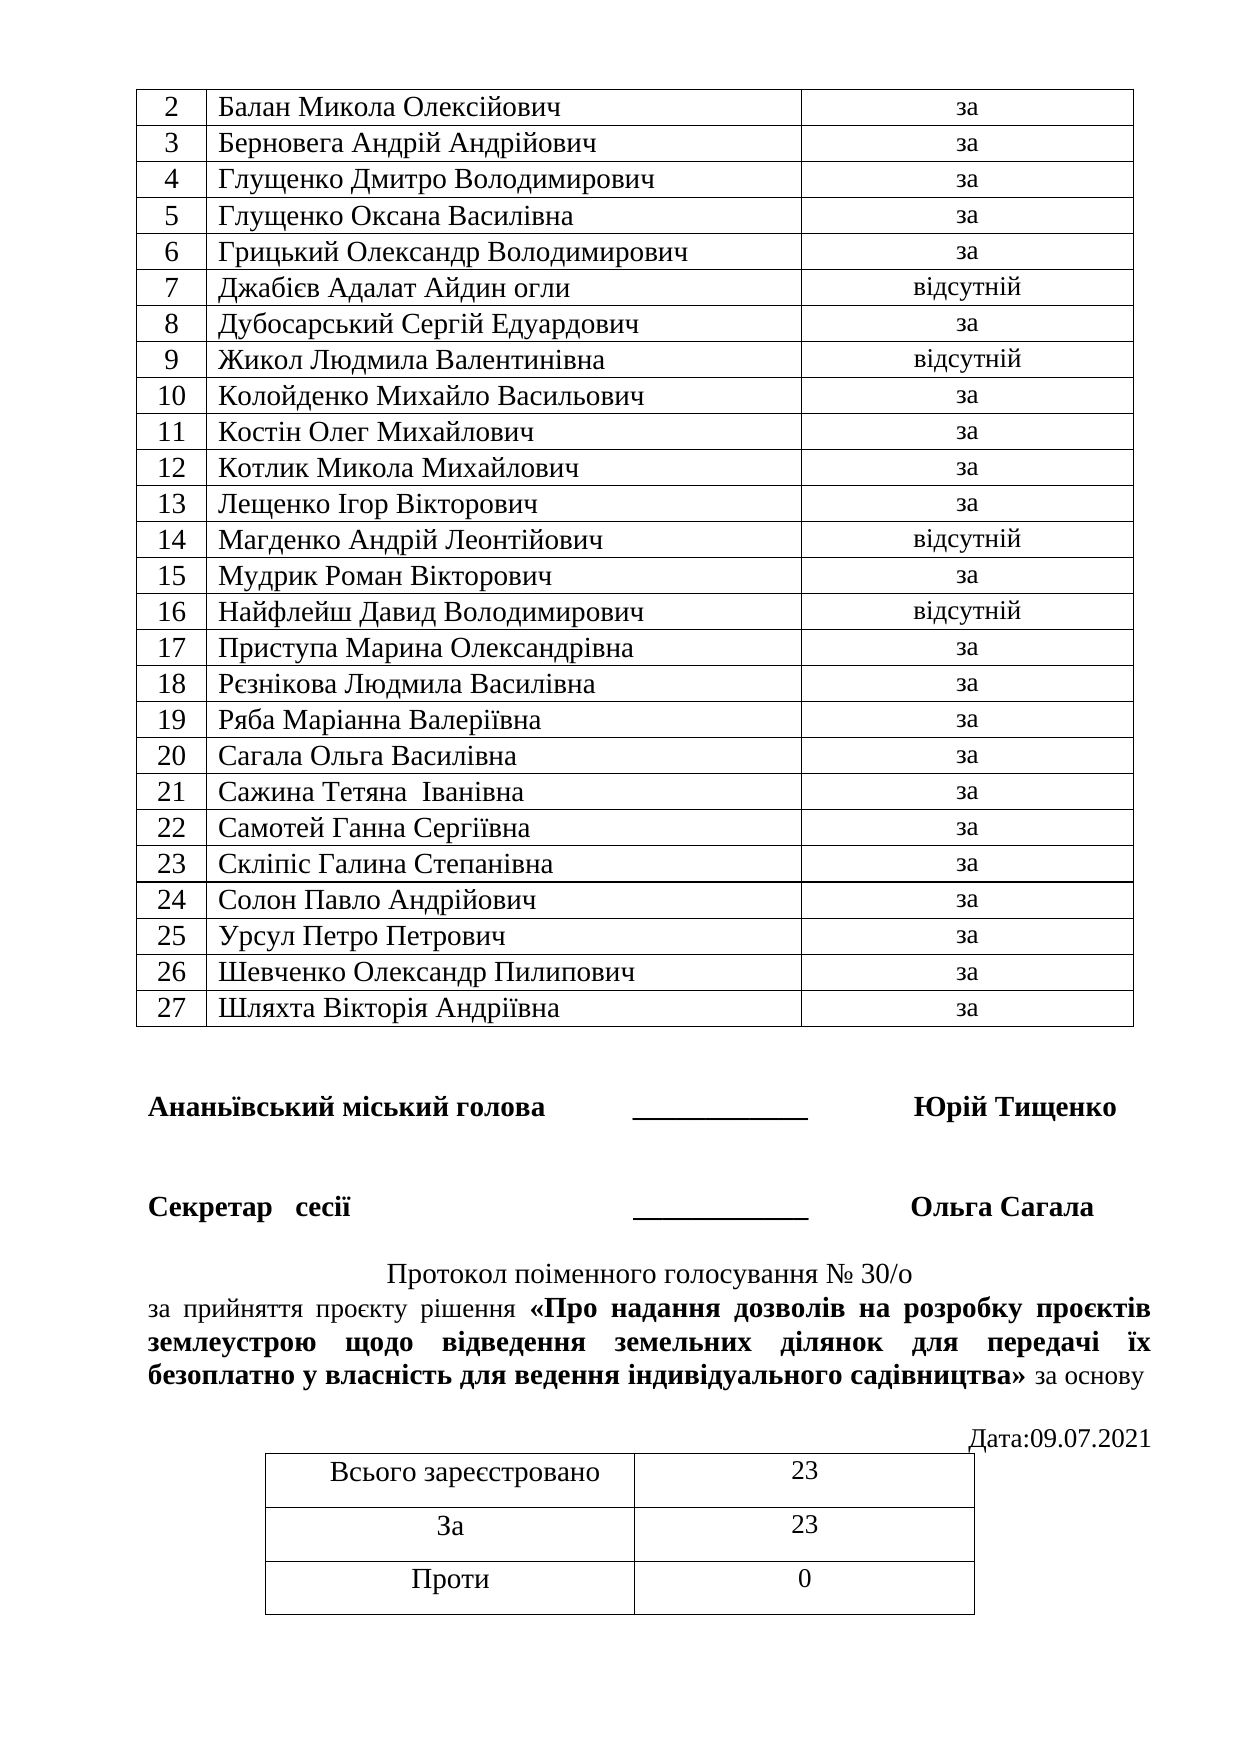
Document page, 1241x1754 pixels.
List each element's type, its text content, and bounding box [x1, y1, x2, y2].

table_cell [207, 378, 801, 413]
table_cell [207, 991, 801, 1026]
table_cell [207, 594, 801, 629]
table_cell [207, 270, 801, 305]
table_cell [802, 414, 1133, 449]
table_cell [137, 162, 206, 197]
text Ананьївський міський голова ____________ Юрій Тищенко [148, 1089, 1152, 1122]
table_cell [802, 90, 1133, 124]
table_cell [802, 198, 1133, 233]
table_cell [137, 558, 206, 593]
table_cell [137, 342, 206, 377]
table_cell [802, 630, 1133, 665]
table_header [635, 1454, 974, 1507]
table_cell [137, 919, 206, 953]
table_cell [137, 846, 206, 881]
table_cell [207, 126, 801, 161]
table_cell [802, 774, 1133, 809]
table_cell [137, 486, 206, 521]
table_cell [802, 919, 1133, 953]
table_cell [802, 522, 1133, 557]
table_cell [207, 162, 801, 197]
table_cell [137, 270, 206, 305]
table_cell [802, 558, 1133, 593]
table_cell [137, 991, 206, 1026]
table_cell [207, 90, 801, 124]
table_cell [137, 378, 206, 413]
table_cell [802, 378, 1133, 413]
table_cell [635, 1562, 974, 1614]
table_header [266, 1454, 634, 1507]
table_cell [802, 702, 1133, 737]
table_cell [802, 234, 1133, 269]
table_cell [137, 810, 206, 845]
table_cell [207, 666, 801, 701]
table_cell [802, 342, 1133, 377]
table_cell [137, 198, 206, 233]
text Дата:09.07.2021 [148, 1422, 1152, 1453]
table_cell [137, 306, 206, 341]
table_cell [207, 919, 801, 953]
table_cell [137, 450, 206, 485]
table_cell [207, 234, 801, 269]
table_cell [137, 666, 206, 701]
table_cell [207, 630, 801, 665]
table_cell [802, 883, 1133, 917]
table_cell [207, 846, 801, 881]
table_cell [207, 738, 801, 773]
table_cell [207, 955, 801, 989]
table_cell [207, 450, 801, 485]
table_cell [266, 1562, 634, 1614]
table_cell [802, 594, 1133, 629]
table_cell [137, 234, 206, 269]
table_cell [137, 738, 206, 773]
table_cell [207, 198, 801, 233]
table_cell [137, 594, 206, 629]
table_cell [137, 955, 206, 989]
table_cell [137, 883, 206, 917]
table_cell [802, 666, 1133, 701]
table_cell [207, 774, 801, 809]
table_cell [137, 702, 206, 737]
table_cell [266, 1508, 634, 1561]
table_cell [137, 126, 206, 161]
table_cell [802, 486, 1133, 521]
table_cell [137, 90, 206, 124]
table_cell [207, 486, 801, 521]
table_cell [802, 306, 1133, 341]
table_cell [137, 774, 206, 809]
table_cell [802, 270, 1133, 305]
text Секретар сесії ____________ Ольга Сагала [148, 1189, 1152, 1223]
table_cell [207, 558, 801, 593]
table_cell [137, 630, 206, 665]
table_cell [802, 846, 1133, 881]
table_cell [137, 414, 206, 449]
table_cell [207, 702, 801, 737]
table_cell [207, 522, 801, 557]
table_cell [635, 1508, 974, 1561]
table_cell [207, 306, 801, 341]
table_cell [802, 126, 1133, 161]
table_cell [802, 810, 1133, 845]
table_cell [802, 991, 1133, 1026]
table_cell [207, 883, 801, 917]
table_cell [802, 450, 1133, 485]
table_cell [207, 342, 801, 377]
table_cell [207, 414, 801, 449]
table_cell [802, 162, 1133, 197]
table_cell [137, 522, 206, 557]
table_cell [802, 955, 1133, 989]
text за прийняття проєкту рішення «Про надання дозволів на розробку проєктів землеустрою щодо відведення земельних ділянок для передачі їх безоплатно у власність для ведення індивідуального садівництва» за основу [148, 1290, 1152, 1422]
text Протокол поіменного голосування № 30/о [148, 1257, 1152, 1290]
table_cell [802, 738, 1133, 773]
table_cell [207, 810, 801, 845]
